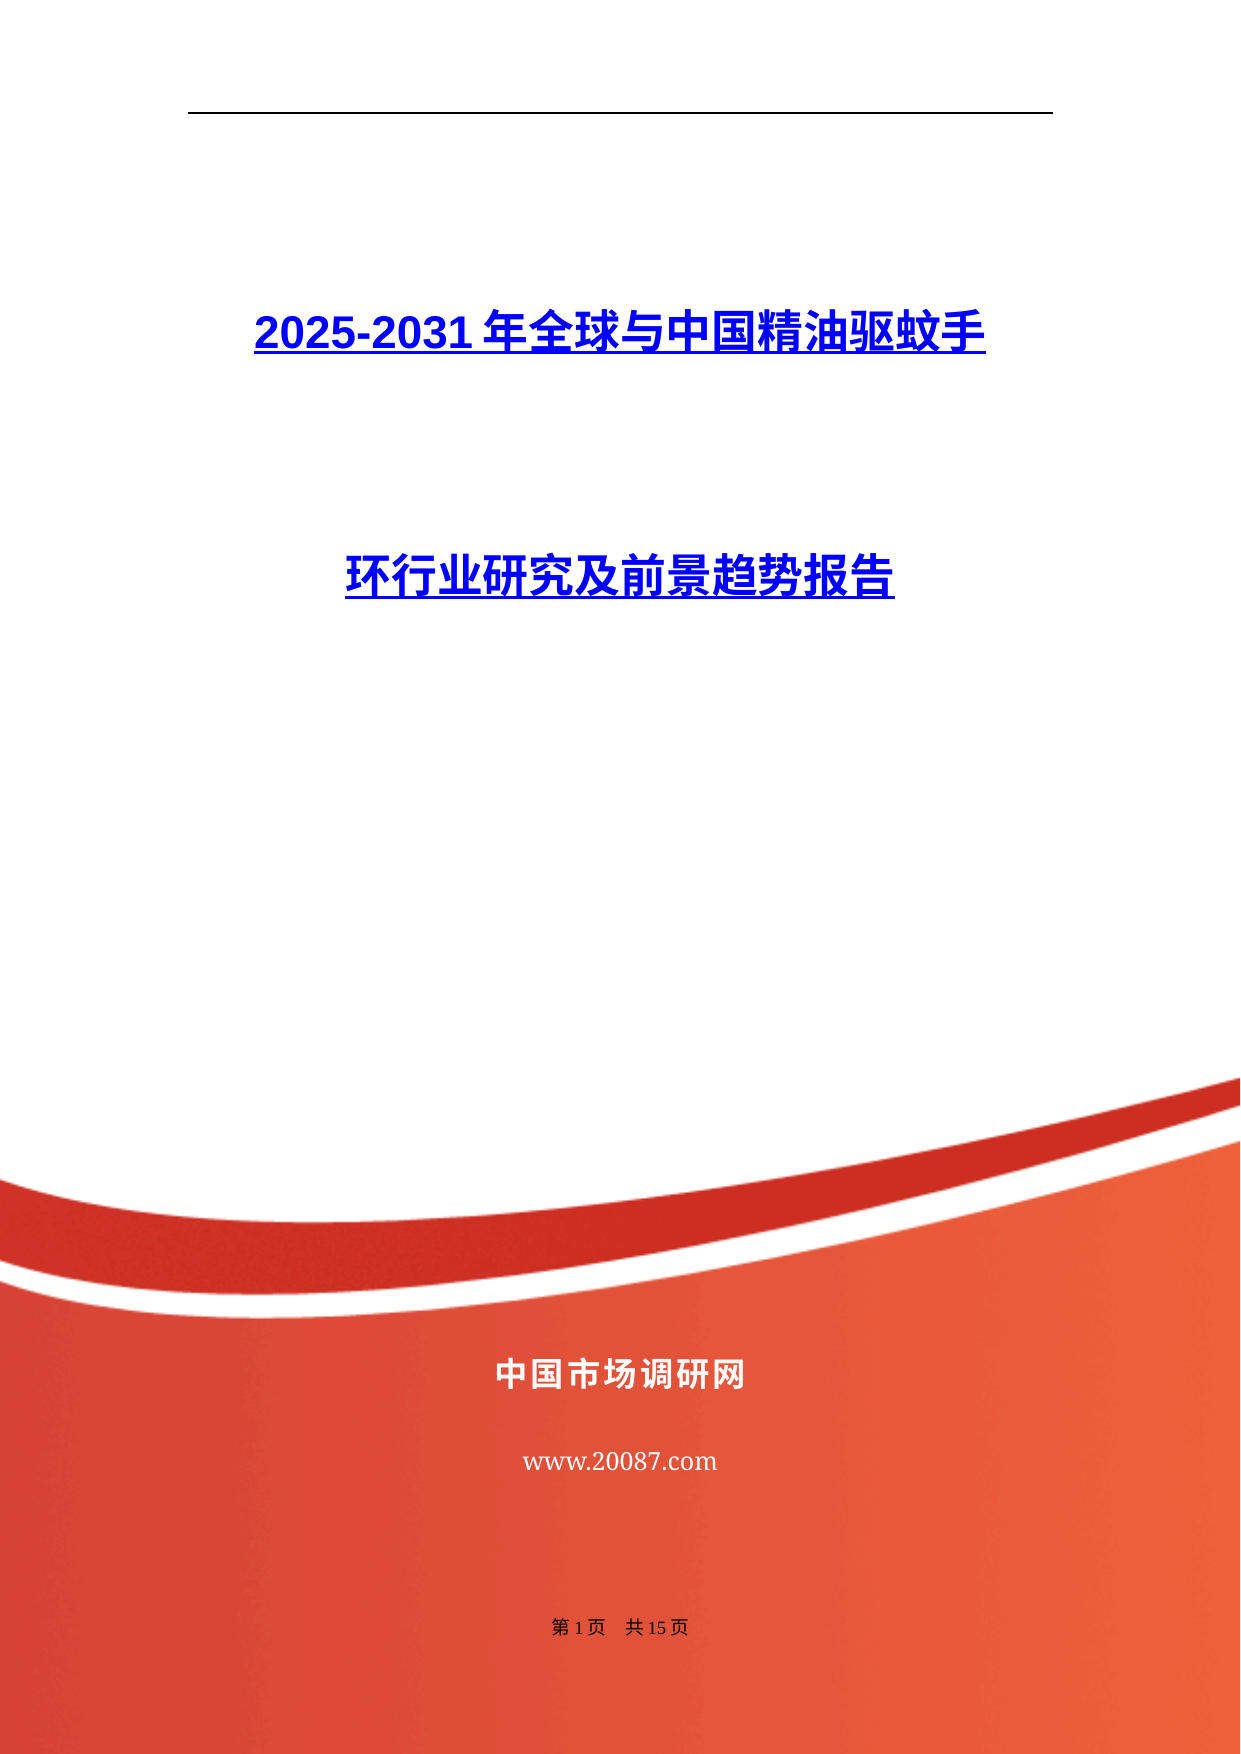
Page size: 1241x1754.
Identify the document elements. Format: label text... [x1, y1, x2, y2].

table_header 2025-2031年全球与中国精油驱蚊手环行业研究及前景趋势报告 [188, 207, 1053, 773]
picture [0, 1006, 1241, 1754]
subtitle 中国市场调研网 [187, 1339, 1053, 1404]
text www.20087.com [187, 1428, 1053, 1493]
